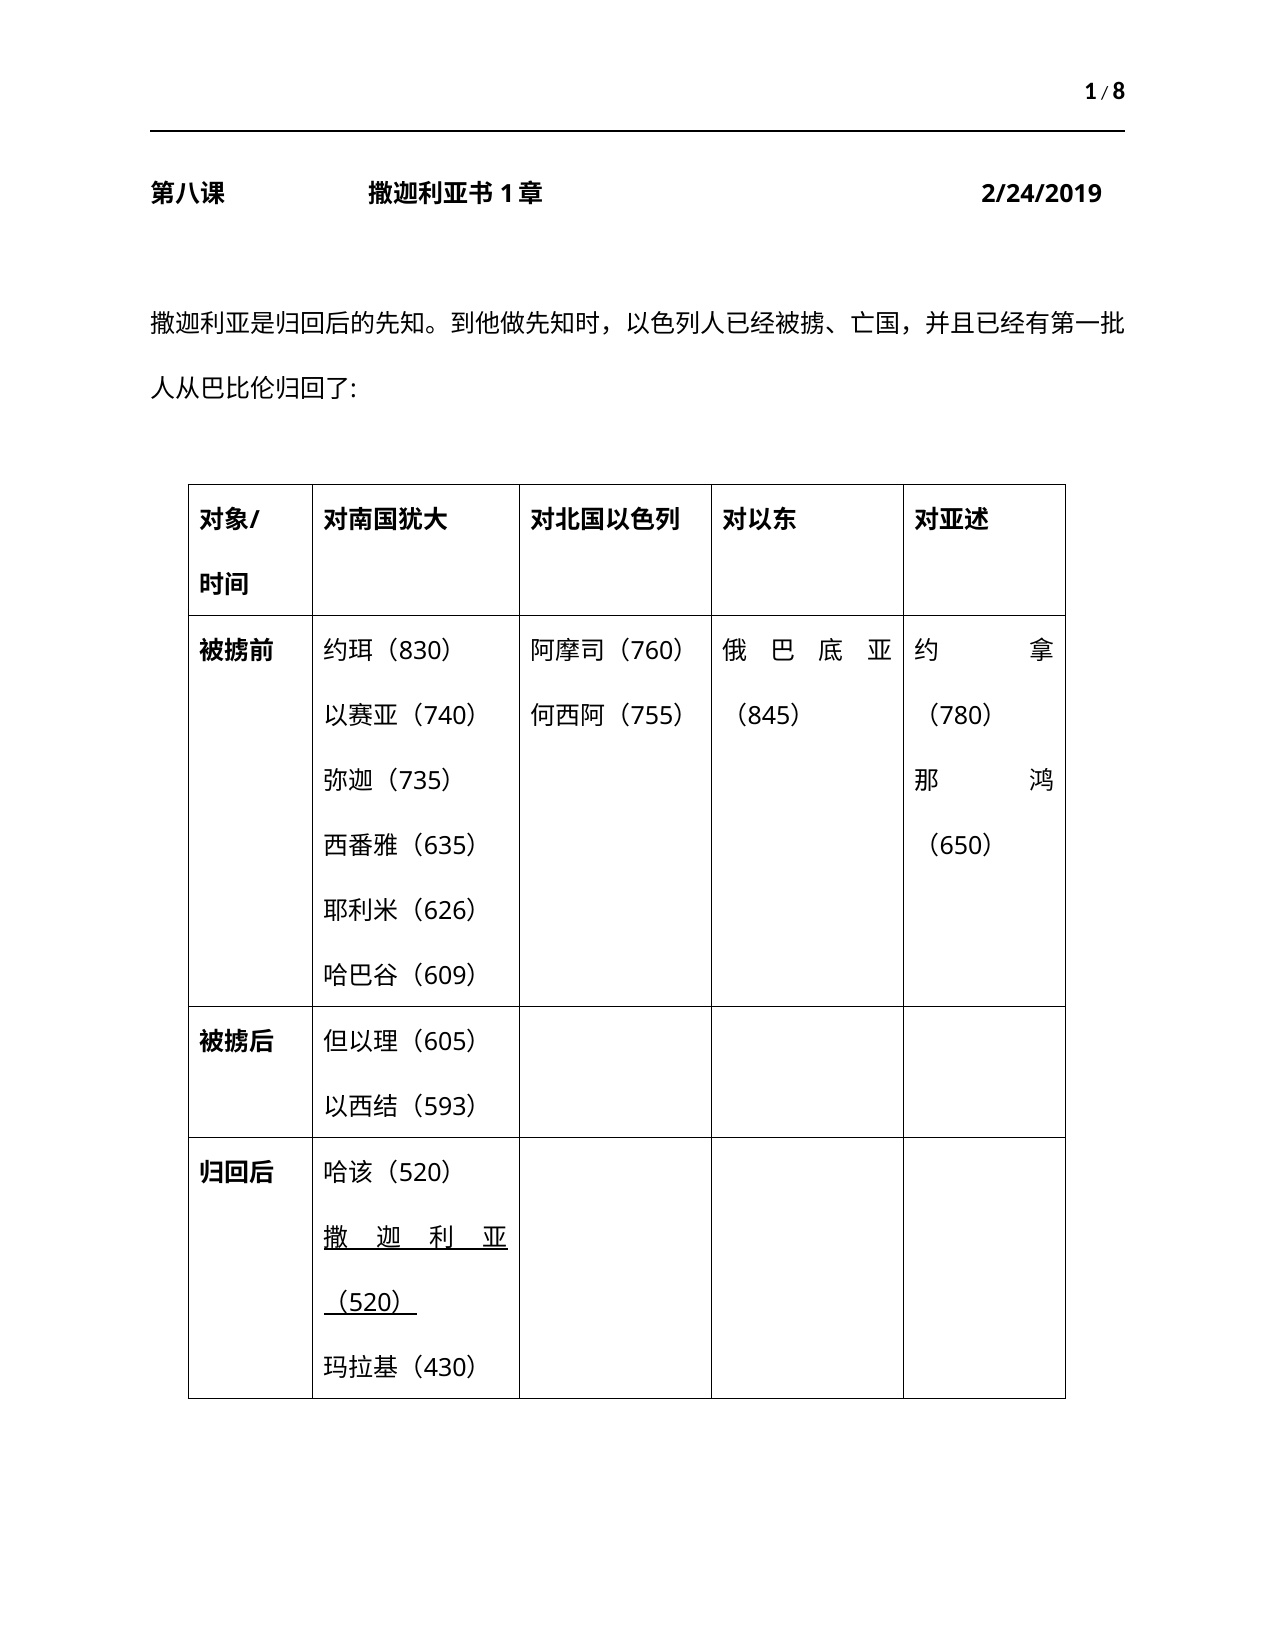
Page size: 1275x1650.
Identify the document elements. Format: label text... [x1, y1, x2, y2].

text 撒迦利亚是归回后的先知。到他做先知时，以色列人已经被掳、亡国，并且已经有第一批人从巴比伦归回了: [150, 289, 1125, 419]
table_header 对象/ 时间 [189, 485, 312, 615]
text 第八课 撒迦利亚书 1章 2/24/2019 [150, 159, 1125, 224]
table_cell 约珥（830） 以赛亚（740） 弥迦（735） 西番雅（635） 耶利米（626） 哈巴谷（609） [313, 616, 519, 1006]
table_cell 被掳后 [189, 1007, 312, 1137]
table_cell 但以理（605） 以西结（593） [313, 1007, 519, 1137]
table_cell 哈该（520） 撒迦利亚（520） 玛拉基（430） [313, 1138, 519, 1398]
table_cell [520, 1007, 711, 1137]
table_cell 俄巴底亚（845） [712, 616, 903, 1006]
table_cell 阿摩司（760） 何西阿（755） [520, 616, 711, 1006]
table_cell [712, 1007, 903, 1137]
table_cell [520, 1138, 711, 1398]
table_header 对以东 [712, 485, 903, 615]
table_cell 约拿（780） 那鸿（650） [904, 616, 1065, 1006]
table_header 对北国以色列 [520, 485, 711, 615]
table_cell [904, 1138, 1065, 1398]
table_header 对南国犹大 [313, 485, 519, 615]
table_cell [712, 1138, 903, 1398]
table_cell 归回后 [189, 1138, 312, 1398]
table_cell 被掳前 [189, 616, 312, 1006]
table_cell [904, 1007, 1065, 1137]
table_header 对亚述 [904, 485, 1065, 615]
